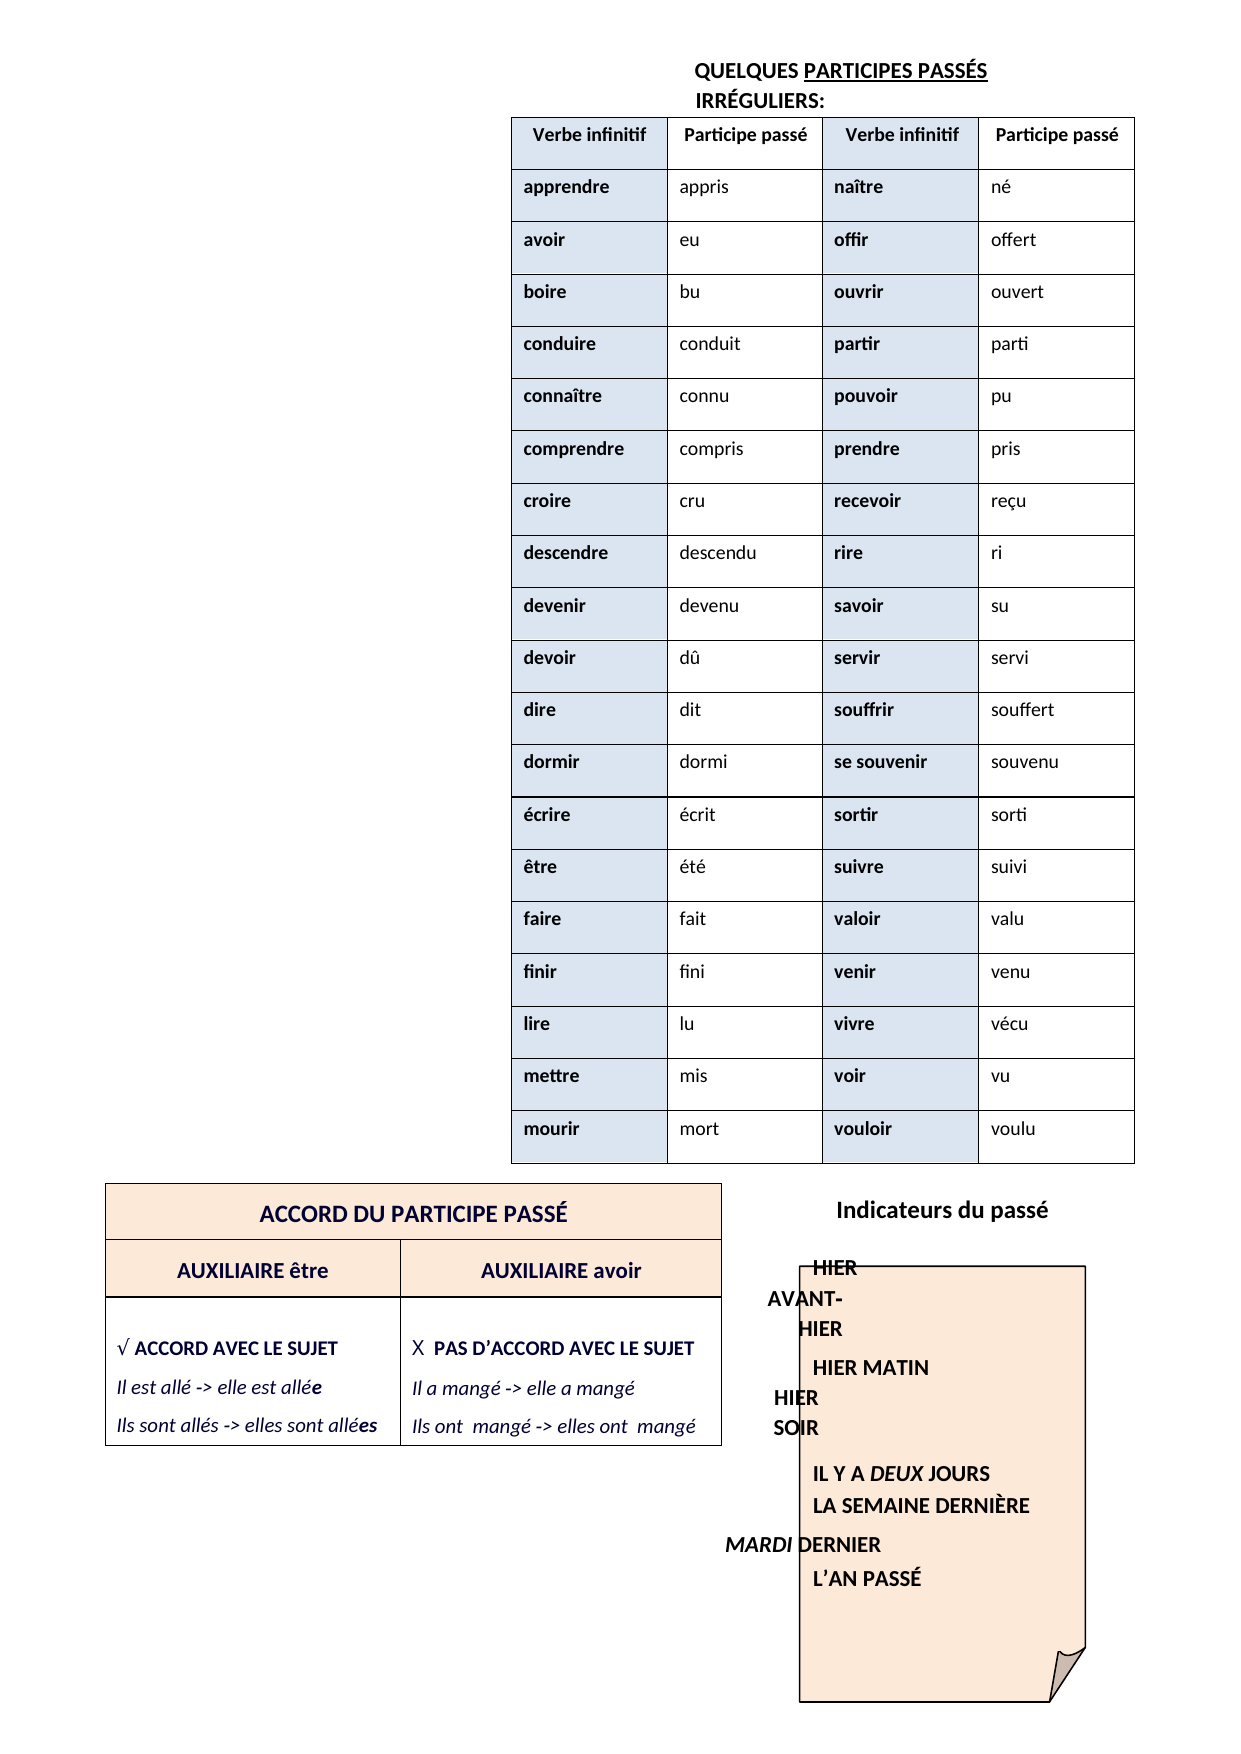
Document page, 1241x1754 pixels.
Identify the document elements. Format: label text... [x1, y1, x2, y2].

table_cell venir [823, 954, 968, 1006]
table_cell offert [979, 222, 1134, 273]
table_cell fini [668, 954, 822, 1006]
table_header Verbe infinitif [823, 118, 968, 169]
table_cell naître [833, 170, 968, 221]
table_cell [968, 902, 978, 953]
table_header [512, 118, 523, 169]
table_cell recevoir [823, 484, 968, 535]
table_cell X PAS D’ACCORD AVEC LE SUJET Il a mangé ‐> elle a mangé Ils ont mangé ‐> elles ont mangé [401, 1298, 721, 1445]
table_cell pouvoir [823, 379, 968, 430]
table_cell [968, 431, 978, 483]
table_cell apprendre [523, 170, 657, 221]
table_cell [968, 1111, 978, 1162]
table_cell pu [979, 379, 1134, 430]
table_cell [657, 431, 667, 483]
table_cell [657, 1111, 667, 1162]
table_cell descendu [668, 536, 822, 587]
table_cell [512, 170, 523, 221]
table_cell [657, 902, 667, 953]
table_cell [823, 1007, 833, 1058]
table_cell valoir [823, 902, 968, 953]
table_cell [823, 745, 833, 796]
table_cell vivre [833, 1007, 968, 1058]
table_cell sortir [833, 798, 968, 849]
text HIER MATIN [722, 1353, 1040, 1381]
table_cell connaître [512, 379, 657, 430]
table_cell devenir [523, 588, 657, 639]
table_cell [657, 1059, 667, 1110]
table_cell [657, 641, 667, 692]
table_cell dû [668, 641, 822, 692]
table_header Participe passé [979, 118, 1134, 169]
table_cell fait [668, 902, 822, 953]
table_cell mourir [512, 1111, 657, 1162]
table_cell [968, 1007, 978, 1058]
table_cell [968, 954, 978, 1006]
table_cell avoir [523, 222, 657, 273]
text AVANT‐HIER [722, 1284, 843, 1342]
table_cell parti [979, 327, 1134, 378]
table_cell [968, 484, 978, 535]
table_cell [968, 641, 978, 692]
table_header Verbe infinitif [523, 118, 657, 169]
table_cell [968, 850, 978, 901]
table_cell vouloir [823, 1111, 968, 1162]
table_cell vécu [979, 1007, 1134, 1058]
text IL Y A DEUX JOURS [103, 1459, 1040, 1487]
table_cell [823, 850, 833, 901]
text MARDI DERNIER [117, 1530, 881, 1558]
table_cell [968, 327, 978, 378]
table_cell écrire [512, 798, 657, 849]
table_cell [823, 536, 833, 587]
text HIER [722, 1253, 1040, 1282]
table_cell partir [823, 327, 968, 378]
table_cell [657, 536, 667, 587]
table_cell rire [833, 536, 968, 587]
table_cell su [979, 588, 1134, 639]
table_cell [968, 798, 978, 849]
table_cell AUXILIAIRE avoir [401, 1240, 721, 1296]
table_cell [823, 222, 833, 273]
table_header ACCORD DU PARTICIPE PASSÉ [106, 1184, 721, 1239]
table_cell [968, 222, 978, 273]
table_cell boire [512, 275, 657, 326]
table_cell né [979, 170, 1134, 221]
table_cell [823, 1059, 833, 1110]
table_cell ri [979, 536, 1134, 587]
table_cell vu [979, 1059, 1134, 1110]
table_header [657, 118, 667, 169]
table_cell se souvenir [833, 745, 968, 796]
table_cell souffert [979, 693, 1134, 744]
table_cell [968, 170, 978, 221]
table_cell AUXILIAIRE être [106, 1240, 400, 1296]
table_cell [968, 536, 978, 587]
table_cell [968, 693, 978, 744]
table_cell [512, 222, 523, 273]
table_cell dormir [512, 745, 657, 796]
table_cell [968, 588, 978, 639]
text HIER SOIR [722, 1383, 818, 1442]
table_cell souvenu [979, 745, 1134, 796]
table_cell [968, 745, 978, 796]
table_cell [512, 588, 523, 639]
table_cell appris [668, 170, 822, 221]
table_cell [823, 170, 833, 221]
table_cell offir [833, 222, 968, 273]
table_cell [657, 275, 667, 326]
table_cell [657, 850, 667, 901]
table_cell [657, 745, 667, 796]
table_cell lu [668, 1007, 822, 1058]
table_header Participe passé [668, 118, 822, 169]
table_cell [968, 1059, 978, 1110]
table_cell [657, 1007, 667, 1058]
table_cell √ ACCORD AVEC LE SUJET Il est allé ‐> elle est allée Ils sont allés ‐> elles sont allées [106, 1298, 400, 1445]
table_cell croire [523, 484, 657, 535]
table_cell servi [979, 641, 1134, 692]
table_cell mettre [512, 1059, 657, 1110]
table_cell sorti [979, 798, 1134, 849]
table_cell [657, 170, 667, 221]
table_cell [657, 954, 667, 1006]
table_cell voulu [979, 1111, 1134, 1162]
table_cell dormi [668, 745, 822, 796]
text LA SEMAINE DERNIÈRE [103, 1492, 1040, 1519]
table_header [968, 118, 978, 169]
table_cell être [512, 850, 657, 901]
table_cell prendre [823, 431, 968, 483]
table_cell devenu [668, 588, 822, 639]
table_cell mis [668, 1059, 822, 1110]
table_cell voir [833, 1059, 968, 1110]
table_cell venu [979, 954, 1134, 1006]
table_cell dire [523, 693, 657, 744]
table_cell [968, 379, 978, 430]
table_cell mort [668, 1111, 822, 1162]
table_cell faire [512, 902, 657, 953]
table_cell conduire [512, 327, 657, 378]
table_cell [823, 693, 833, 744]
table_cell savoir [823, 588, 968, 639]
table_cell bu [668, 275, 822, 326]
table_cell compris [668, 431, 822, 483]
table_cell [512, 484, 523, 535]
table_cell écrit [668, 798, 822, 849]
table_cell été [668, 850, 822, 901]
table_cell suivi [979, 850, 1134, 901]
table_cell cru [668, 484, 822, 535]
table_cell lire [512, 1007, 657, 1058]
text Indicateurs du passé [722, 1194, 1040, 1224]
text QUELQUES PARTICIPES PASSÉS IRRÉGULIERS: [694, 56, 1040, 114]
table_cell [657, 484, 667, 535]
table_cell servir [823, 641, 968, 692]
table_cell [657, 379, 667, 430]
table_cell [657, 588, 667, 639]
table_cell devoir [512, 641, 657, 692]
table_cell reçu [979, 484, 1134, 535]
table_cell [657, 693, 667, 744]
table_cell dit [668, 693, 822, 744]
table_cell comprendre [512, 431, 657, 483]
table_cell eu [668, 222, 822, 273]
table_cell souffrir [833, 693, 968, 744]
table_cell descendre [512, 536, 657, 587]
table_cell conduit [668, 327, 822, 378]
table_cell suivre [833, 850, 968, 901]
table_cell finir [512, 954, 657, 1006]
table_cell [823, 798, 833, 849]
text L’AN PASSÉ [102, 1564, 1040, 1592]
table_cell [968, 275, 978, 326]
table_cell ouvrir [823, 275, 968, 326]
table_cell ouvert [979, 275, 1134, 326]
table_cell [657, 327, 667, 378]
table_cell connu [668, 379, 822, 430]
table_cell [657, 798, 667, 849]
table_cell valu [979, 902, 1134, 953]
table_cell [657, 222, 667, 273]
table_cell [512, 693, 523, 744]
table_cell pris [979, 431, 1134, 483]
